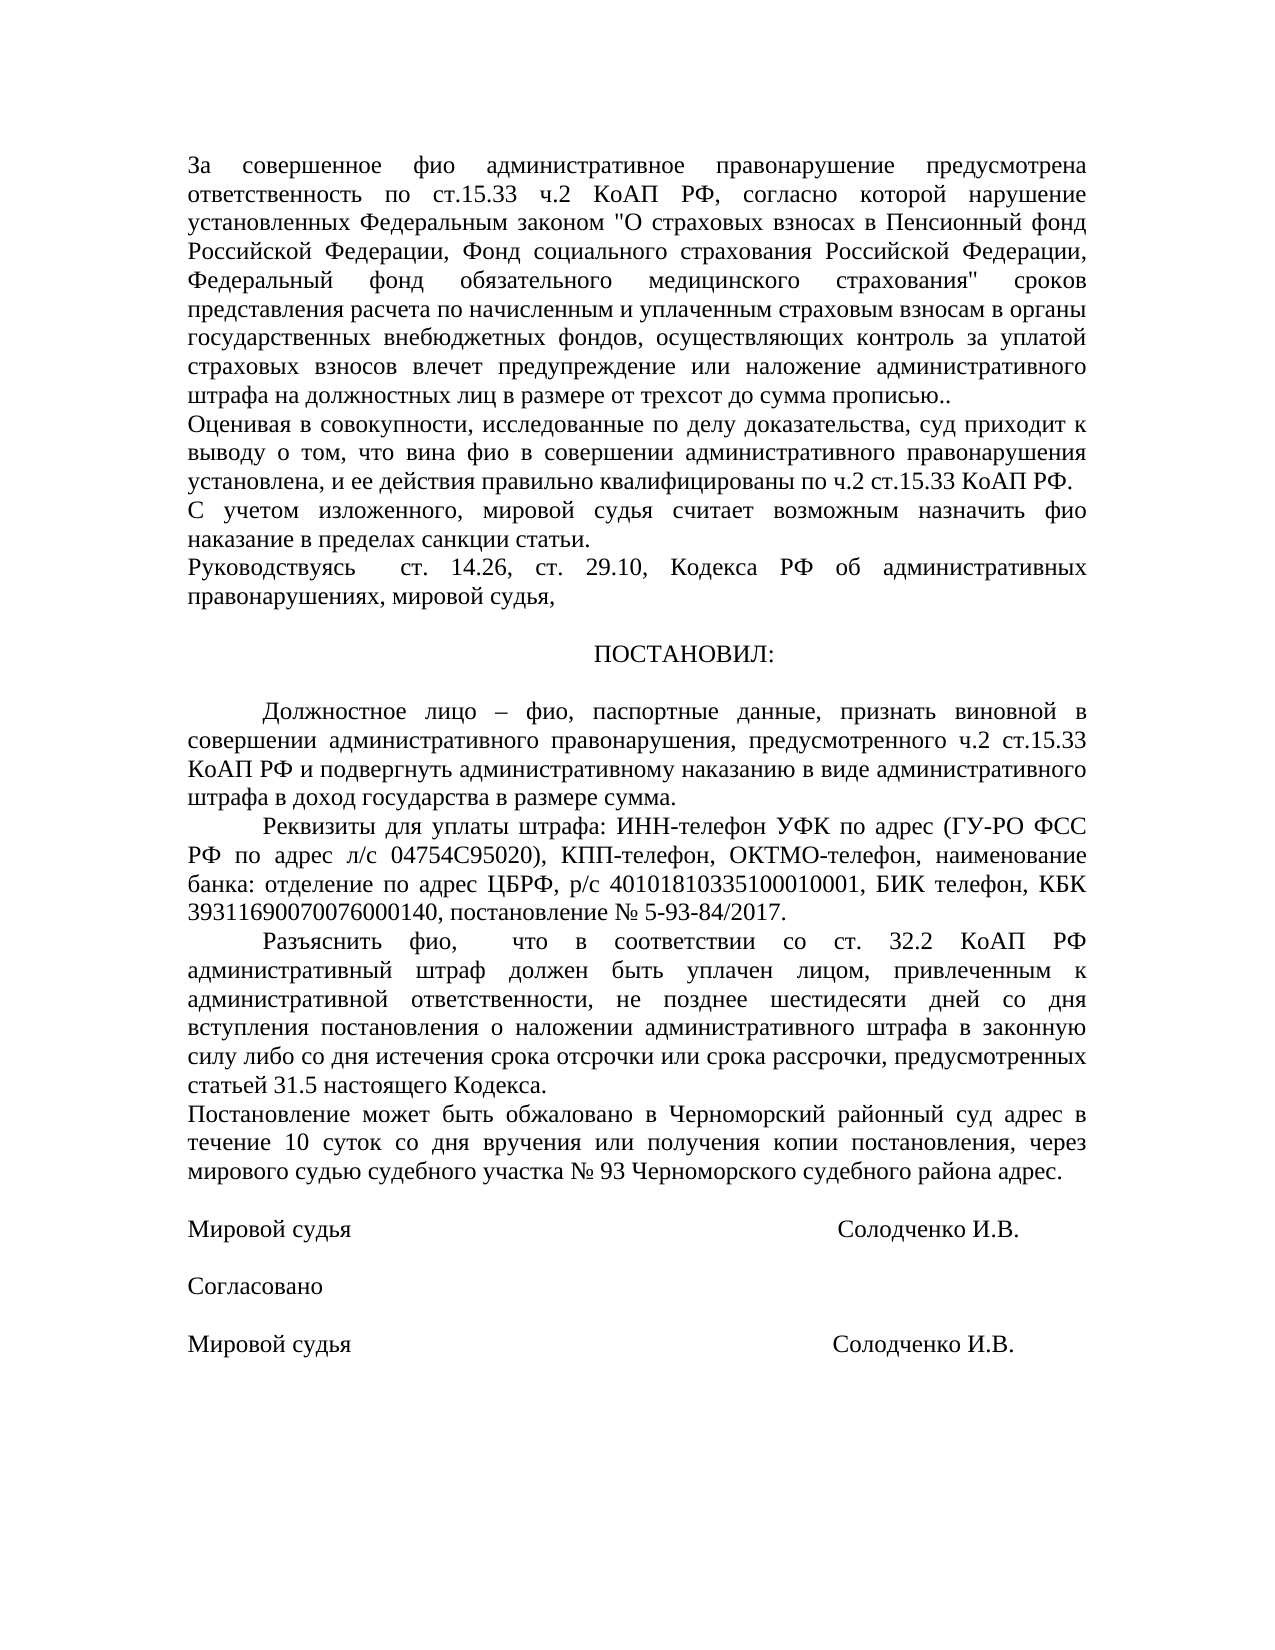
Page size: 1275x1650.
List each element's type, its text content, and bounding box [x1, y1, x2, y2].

text За совершенное фио административное правонарушение предусмотрена ответственность по ст.15.33 ч.2 КоАП РФ, согласно которой нарушение установленных Федеральным законом "О страховых взносах в Пенсионный фонд Российской Федерации, Фонд социального страхования Российской Федерации, Федеральный фонд обязательного медицинского страхования" сроков представления расчета по начисленным и уплаченным страховым взносам в органы государственных внебюджетных фондов, осуществляющих контроль за уплатой страховых взносов влечет предупреждение или наложение административного штрафа на должностных лиц в размере от трехсот до сумма прописью.. [187, 150, 1087, 409]
text С учетом изложенного, мировой судья считает возможным назначить фио наказание в пределах санкции статьи. [187, 495, 1087, 552]
text Должностное лицо – фио, паспортные данные, признать виновной в совершении административного правонарушения, предусмотренного ч.2 ст.15.33 КоАП РФ и подвергнуть административному наказанию в виде административного штрафа в доход государства в размере сумма. [187, 696, 1087, 811]
text Постановление может быть обжаловано в Черноморский районный суд адрес в течение 10 суток со дня вручения или получения копии постановления, через мирового судью судебного участка № 93 Черноморского судебного района адрес. [187, 1099, 1087, 1185]
text Мировой судья Солодченко И.В. [187, 1329, 1087, 1357]
text Реквизиты для уплаты штрафа: ИНН-телефон УФК по адрес (ГУ-РО ФСС РФ по адрес л/с 04754С95020), КПП-телефон, ОКТМО-телефон, наименование банка: отделение по адрес ЦБРФ, р/с 40101810335100010001, БИК телефон, КБК 39311690070076000140, постановление № 5-93-84/2017. [187, 811, 1087, 926]
text Оценивая в совокупности, исследованные по делу доказательства, суд приходит к выводу о том, что вина фио в совершении административного правонарушения установлена, и ее действия правильно квалифицированы по ч.2 ст.15.33 КоАП РФ. [187, 409, 1087, 495]
text Разъяснить фио, что в соответствии со ст. 32.2 КоАП РФ административный штраф должен быть уплачен лицом, привлеченным к административной ответственности, не позднее шестидесяти дней со дня вступления постановления о наложении административного штрафа в законную силу либо со дня истечения срока отсрочки или срока рассрочки, предусмотренных статьей 31.5 настоящего Кодекса. [187, 926, 1087, 1099]
text Мировой судья Солодченко И.В. [187, 1214, 1087, 1242]
text Согласовано [187, 1271, 1087, 1300]
text Руководствуясь ст. 14.26, ст. 29.10, Кодекса РФ об административных правонарушениях, мировой судья, [187, 552, 1087, 610]
text ПОСТАНОВИЛ: [187, 639, 1087, 667]
